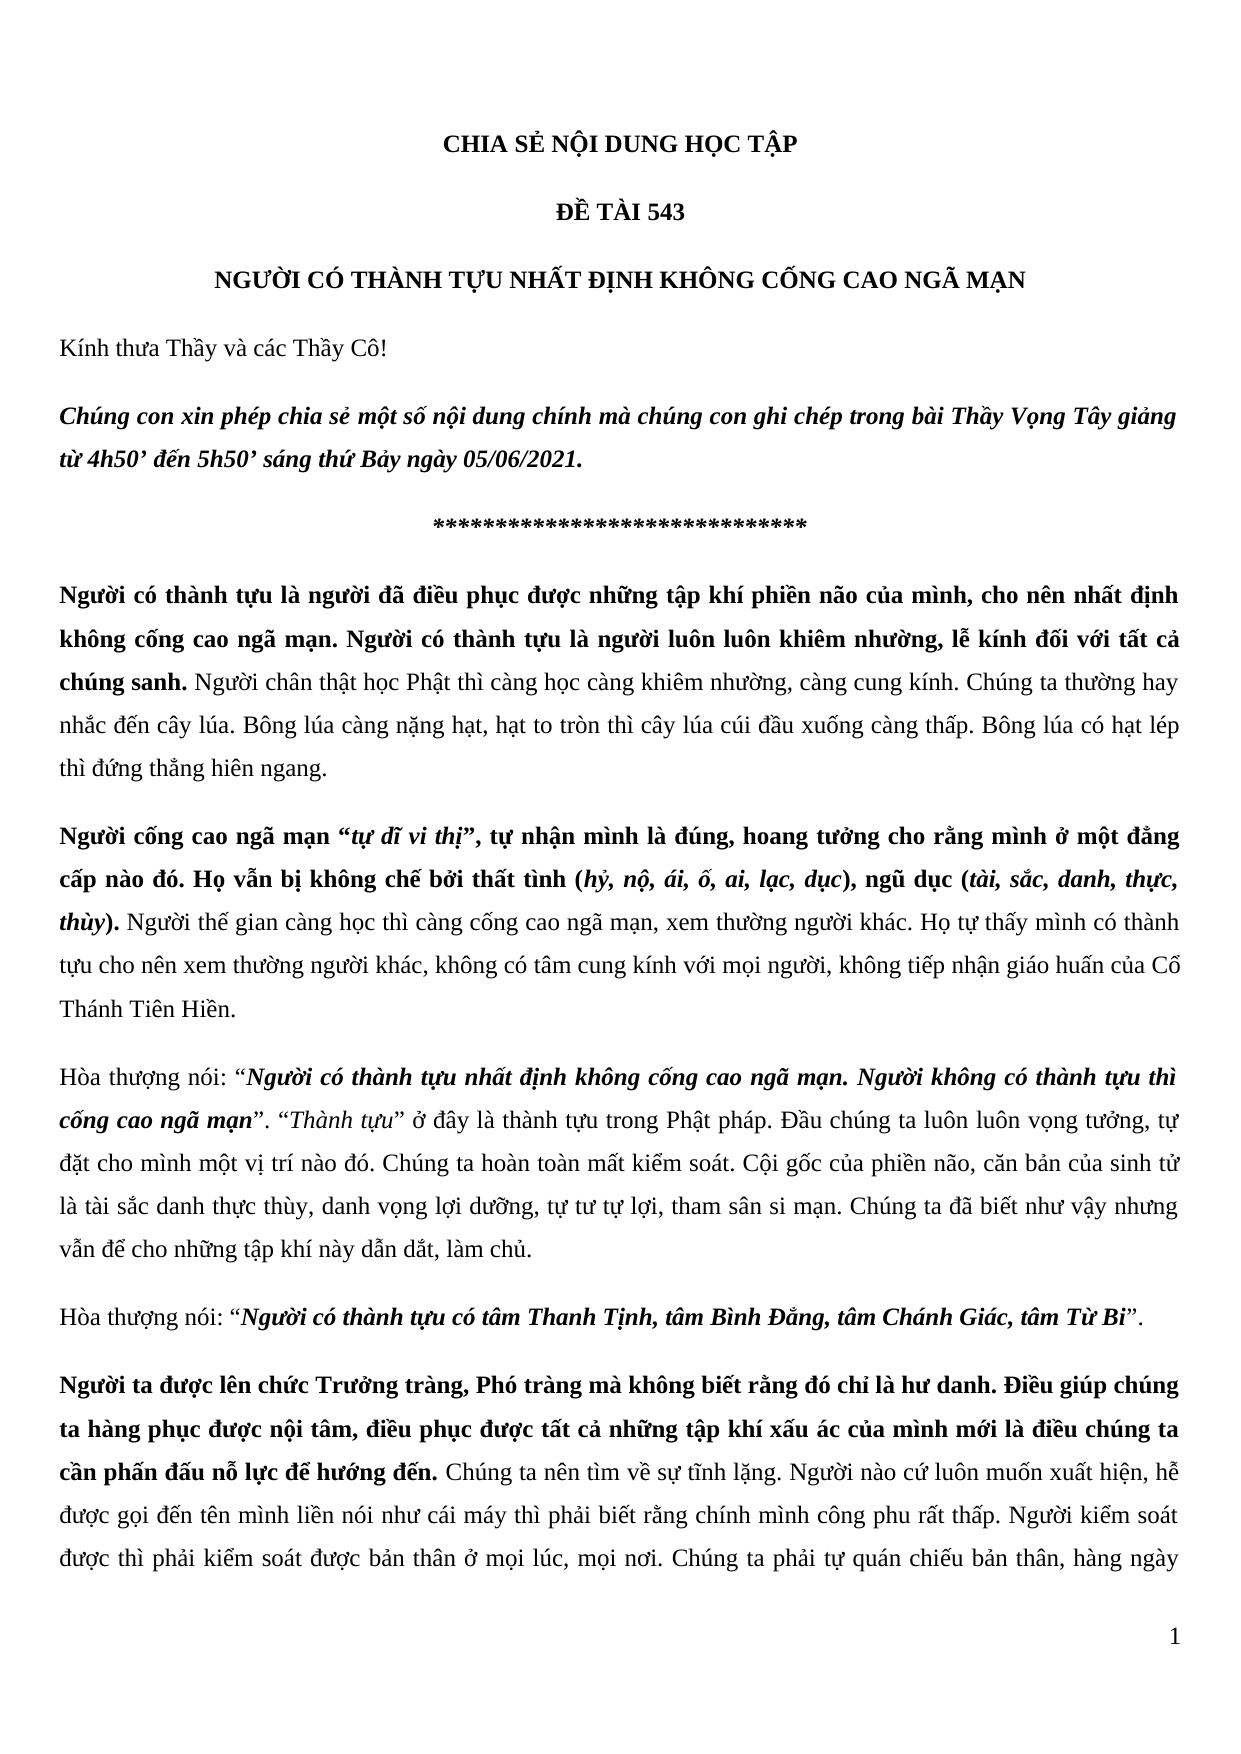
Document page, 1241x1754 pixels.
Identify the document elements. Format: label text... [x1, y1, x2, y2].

text ****************************** [59, 512, 1181, 541]
text Hòa thượng nói: “Người có thành tựu có tâm Thanh Tịnh, tâm Bình Đẳng, tâm Chánh Giác, tâm Từ Bi”. [59, 1302, 1181, 1331]
text CHIA SẺ NỘI DUNG HỌC TẬP [59, 129, 1181, 157]
text NGƯỜI CÓ THÀNH TỰU NHẤT ĐỊNH KHÔNG CỐNG CAO NGÃ MẠN [59, 265, 1181, 294]
text Hòa thượng nói: “Người có thành tựu nhất định không cống cao ngã mạn. Người không có thành tựu thì cống cao ngã mạn”. “Thành tựu” ở đây là thành tựu trong Phật pháp. Đầu chúng ta luôn luôn vọng tưởng, tự đặt cho mình một vị trí nào đó. Chúng ta hoàn toàn mất kiểm soát. Cội gốc của phiền não, căn bản của sinh tử là tài sắc danh thực thùy, danh vọng lợi dưỡng, tự tư tự lợi, tham sân si mạn. Chúng ta đã biết như vậy nhưng vẫn để cho những tập khí này dẫn dắt, làm chủ. [59, 1062, 1181, 1263]
text Kính thưa Thầy và các Thầy Cô! [59, 333, 1181, 362]
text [59, 1371, 1181, 1572]
text ĐỀ TÀI 543 [59, 197, 1181, 226]
text Chúng con xin phép chia sẻ một số nội dung chính mà chúng con ghi chép trong bài Thầy Vọng Tây giảng từ 4h50’ đến 5h50’ sáng thứ Bảy ngày 05/06/2021. [59, 401, 1181, 473]
text Người cống cao ngã mạn “tự dĩ vi thị”, tự nhận mình là đúng, hoang tưởng cho rằng mình ở một đẳng cấp nào đó. Họ vẫn bị không chế bởi thất tình (hỷ, nộ, ái, ố, ai, lạc, dục), ngũ dục (tài, sắc, danh, thực, thùy). Người thế gian càng học thì càng cống cao ngã mạn, xem thường người khác. Họ tự thấy mình có thành tựu cho nên xem thường người khác, không có tâm cung kính với mọi người, không tiếp nhận giáo huấn của Cổ Thánh Tiên Hiền. [59, 821, 1181, 1022]
text Người có thành tựu là người đã điều phục được những tập khí phiền não của mình, cho nên nhất định không cống cao ngã mạn. Người có thành tựu là người luôn luôn khiêm nhường, lễ kính đối với tất cả chúng sanh. Người chân thật học Phật thì càng học càng khiêm nhường, càng cung kính. Chúng ta thường hay nhắc đến cây lúa. Bông lúa càng nặng hạt, hạt to tròn thì cây lúa cúi đầu xuống càng thấp. Bông lúa có hạt lép thì đứng thẳng hiên ngang. [59, 581, 1181, 782]
